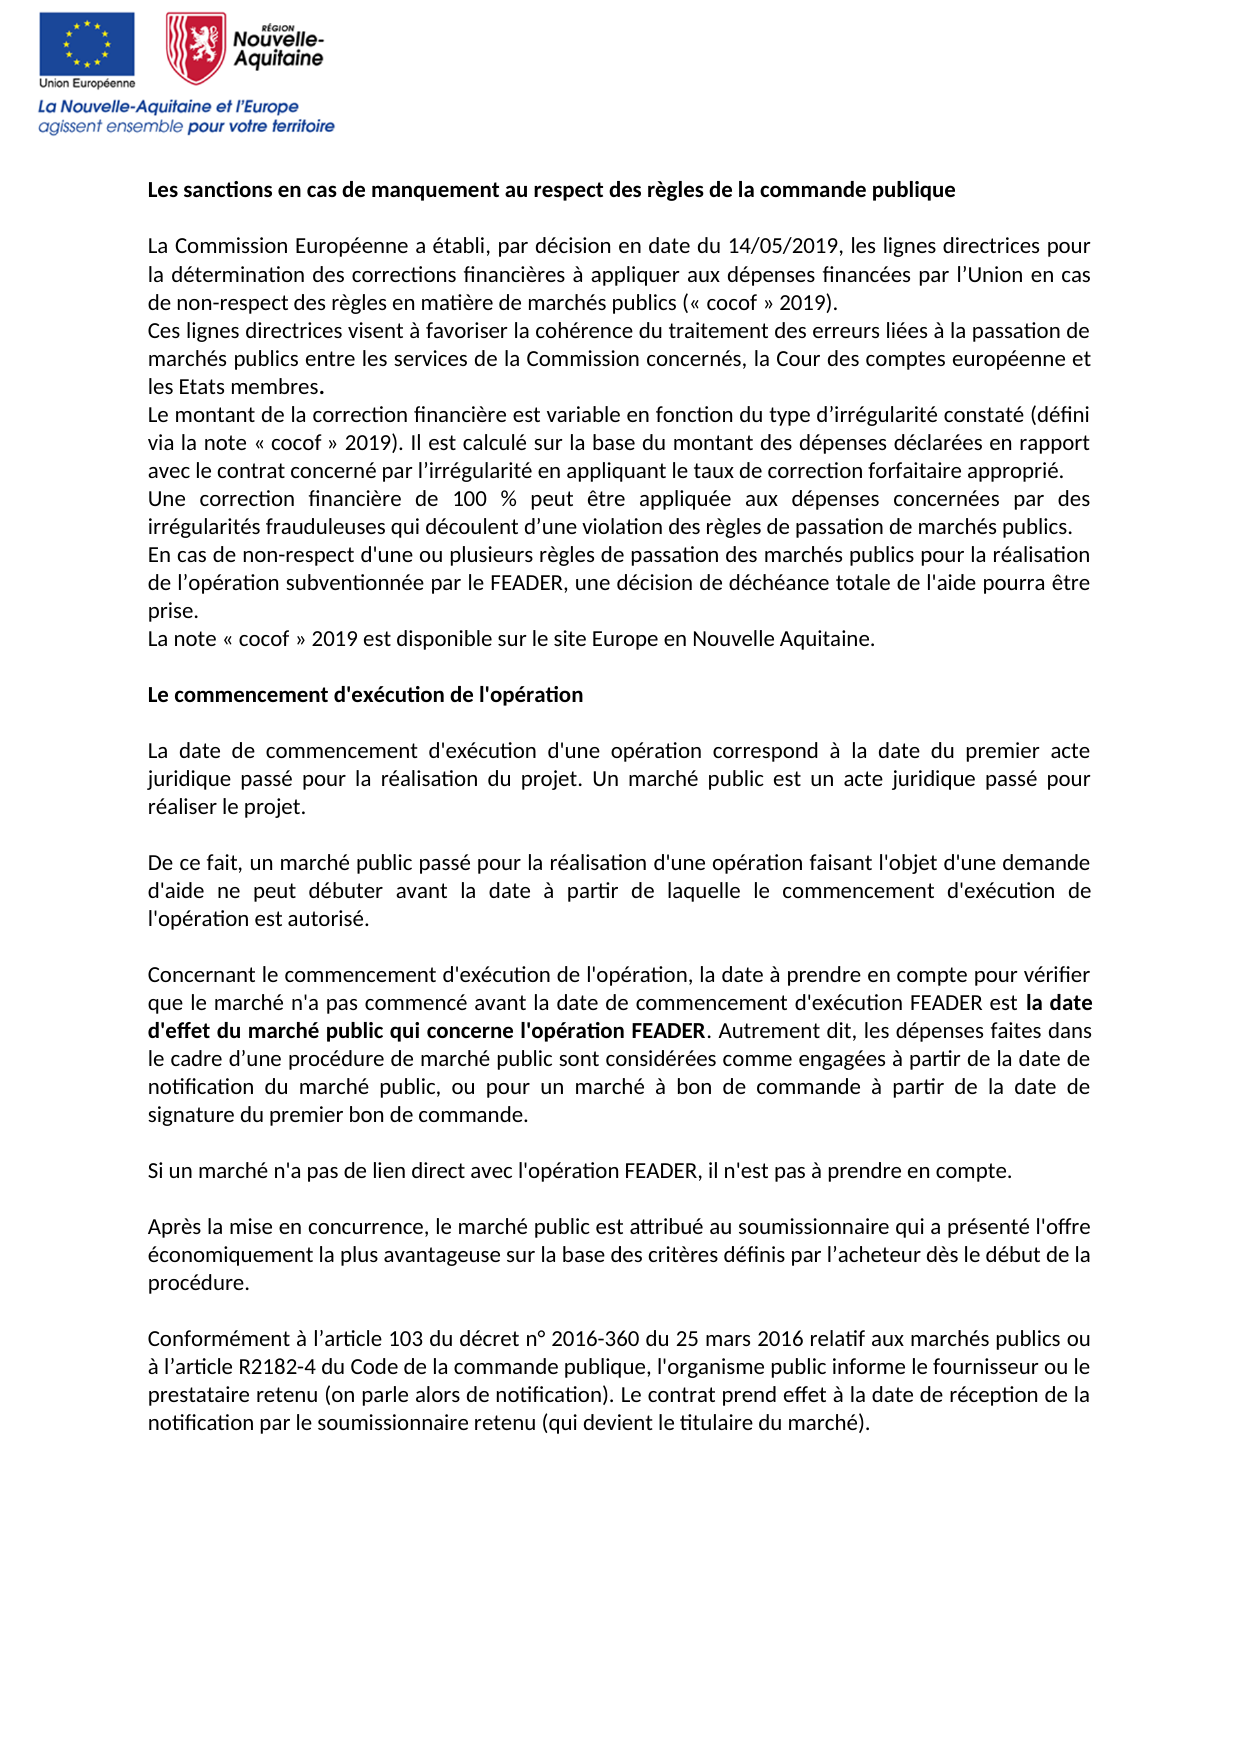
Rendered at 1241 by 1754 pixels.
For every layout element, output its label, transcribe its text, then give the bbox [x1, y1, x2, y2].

text Concernant le commencement d'exécution de l'opération, la date à prendre en compte pour vérifier que le marché n'a pas commencé avant la date de commencement d'exécution FEADER est la date d'effet du marché public qui concerne l'opération FEADER. Autrement dit, les dépenses faites dans le cadre d’une procédure de marché public sont considérées comme engagées à partir de la date de notification du marché public, ou pour un marché à bon de commande à partir de la date de signature du premier bon de commande. [148, 960, 1093, 1128]
text Conformément à l’article 103 du décret n° 2016-360 du 25 mars 2016 relatif aux marchés publics ou à l’article R2182-4 du Code de la commande publique, l'organisme public informe le fournisseur ou le prestataire retenu (on parle alors de notification). Le contrat prend effet à la date de réception de la notification par le soumissionnaire retenu (qui devient le titulaire du marché). [148, 1324, 1093, 1437]
text Une correction financière de 100 % peut être appliquée aux dépenses concernées par des irrégularités frauduleuses qui découlent d’une violation des règles de passation de marchés publics. [148, 484, 1093, 540]
text La Commission Européenne a établi, par décision en date du 14/05/2019, les lignes directrices pour la détermination des corrections financières à appliquer aux dépenses financées par l’Union en cas de non-respect des règles en matière de marchés publics (« cocof » 2019). [148, 232, 1093, 316]
text Ces lignes directrices visent à favoriser la cohérence du traitement des erreurs liées à la passation de marchés publics entre les services de la Commission concernés, la Cour des comptes européenne et les Etats membres. [148, 316, 1093, 400]
text Après la mise en concurrence, le marché public est attribué au soumissionnaire qui a présenté l'offre économiquement la plus avantageuse sur la base des critères définis par l’acheteur dès le début de la procédure. [148, 1212, 1093, 1296]
text La note « cocof » 2019 est disponible sur le site Europe en Nouvelle Aquitaine. [148, 624, 1093, 652]
text En cas de non-respect d'une ou plusieurs règles de passation des marchés publics pour la réalisation de l’opération subventionnée par le FEADER, une décision de déchéance totale de l'aide pourra être prise. [148, 540, 1093, 624]
text Le montant de la correction financière est variable en fonction du type d’irrégularité constaté (défini via la note « cocof » 2019). Il est calculé sur la base du montant des dépenses déclarées en rapport avec le contrat concerné par l’irrégularité en appliquant le taux de correction forfaitaire approprié. [148, 400, 1093, 484]
text La date de commencement d'exécution d'une opération correspond à la date du premier acte juridique passé pour la réalisation du projet. Un marché public est un acte juridique passé pour réaliser le projet. [148, 736, 1093, 820]
text De ce fait, un marché public passé pour la réalisation d'une opération faisant l'objet d'une demande d'aide ne peut débuter avant la date à partir de laquelle le commencement d'exécution de l'opération est autorisé. [148, 848, 1093, 932]
text Les sanctions en cas de manquement au respect des règles de la commande publique [148, 176, 1093, 204]
text Le commencement d'exécution de l'opération [148, 680, 1093, 708]
text Si un marché n'a pas de lien direct avec l'opération FEADER, il n'est pas à prendre en compte. [148, 1156, 1093, 1184]
picture [18, 0, 350, 145]
